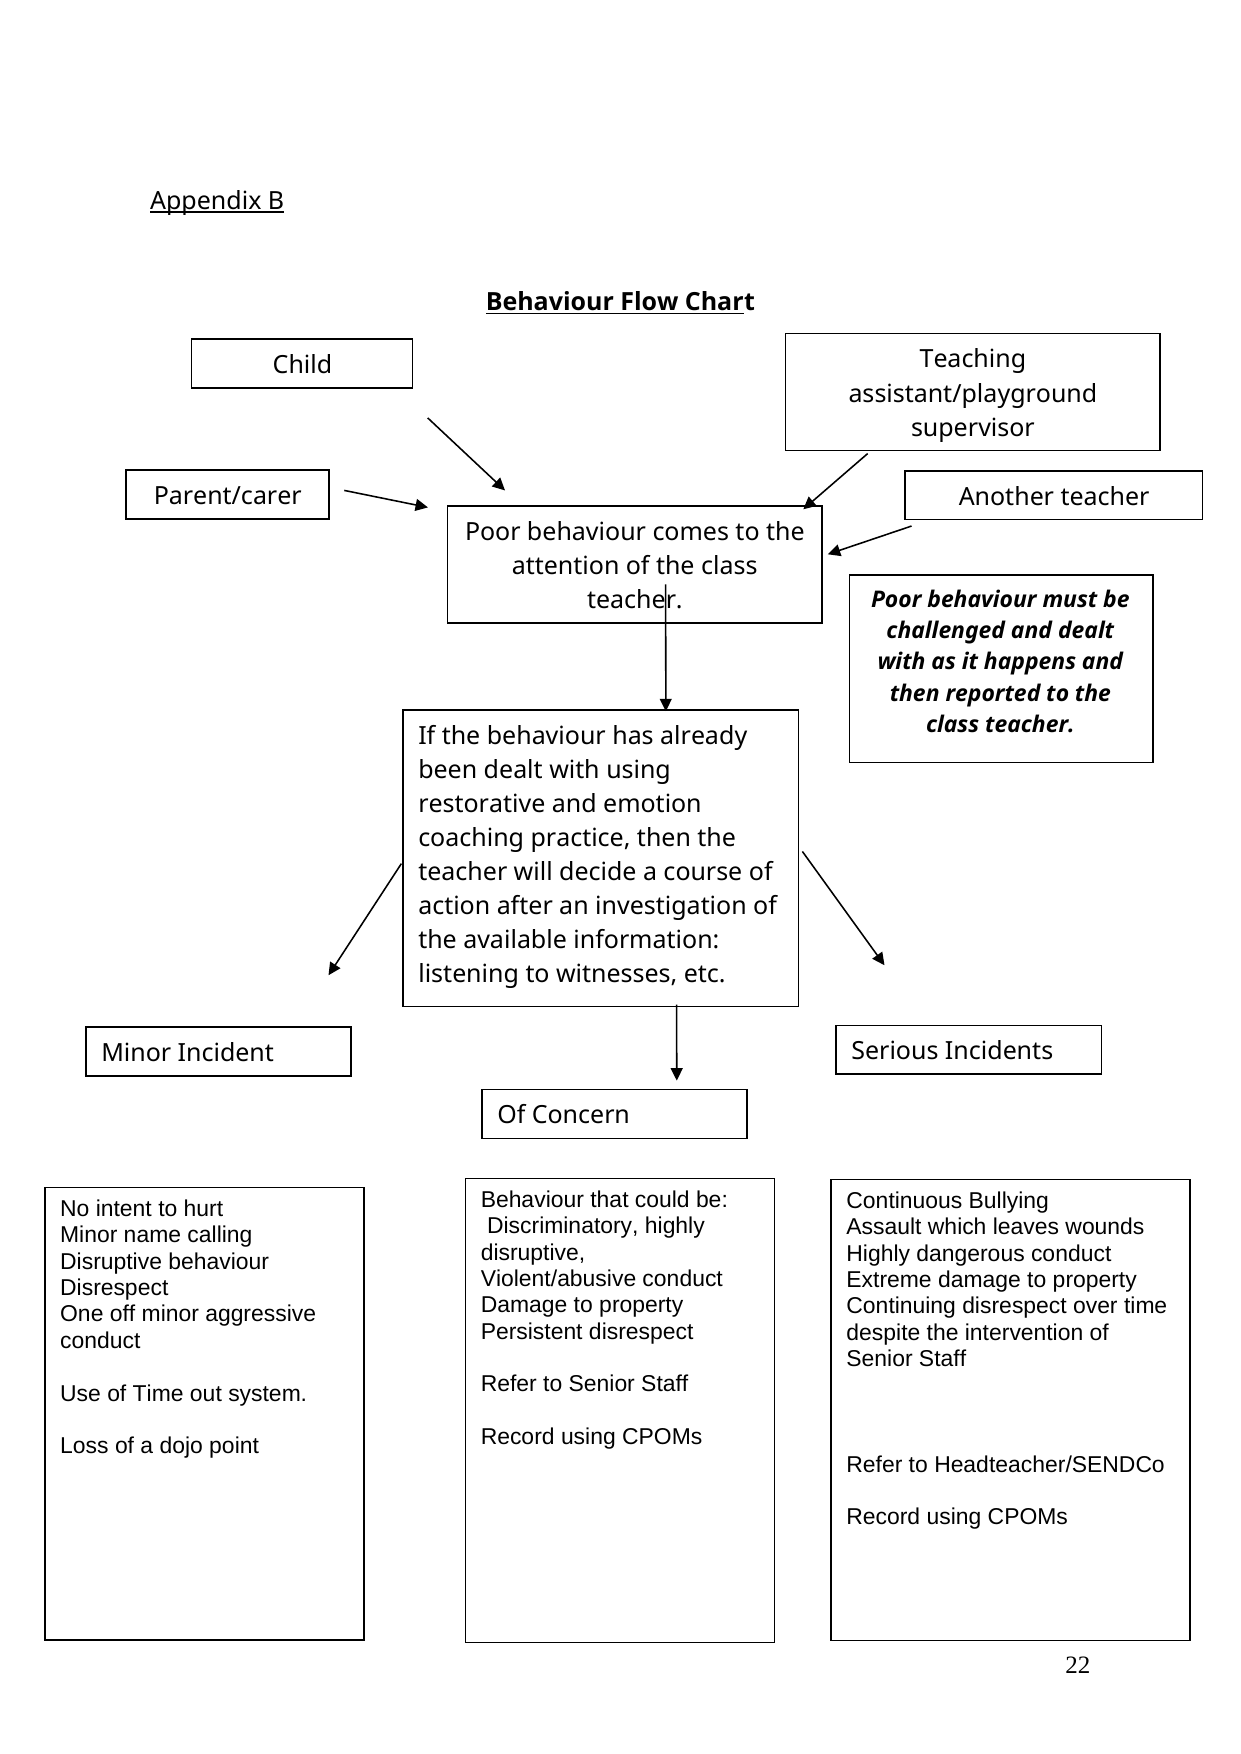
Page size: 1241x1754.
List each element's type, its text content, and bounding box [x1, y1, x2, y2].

text Behaviour Flow Chart [150, 284, 1090, 318]
text Appendix B [150, 184, 1090, 216]
